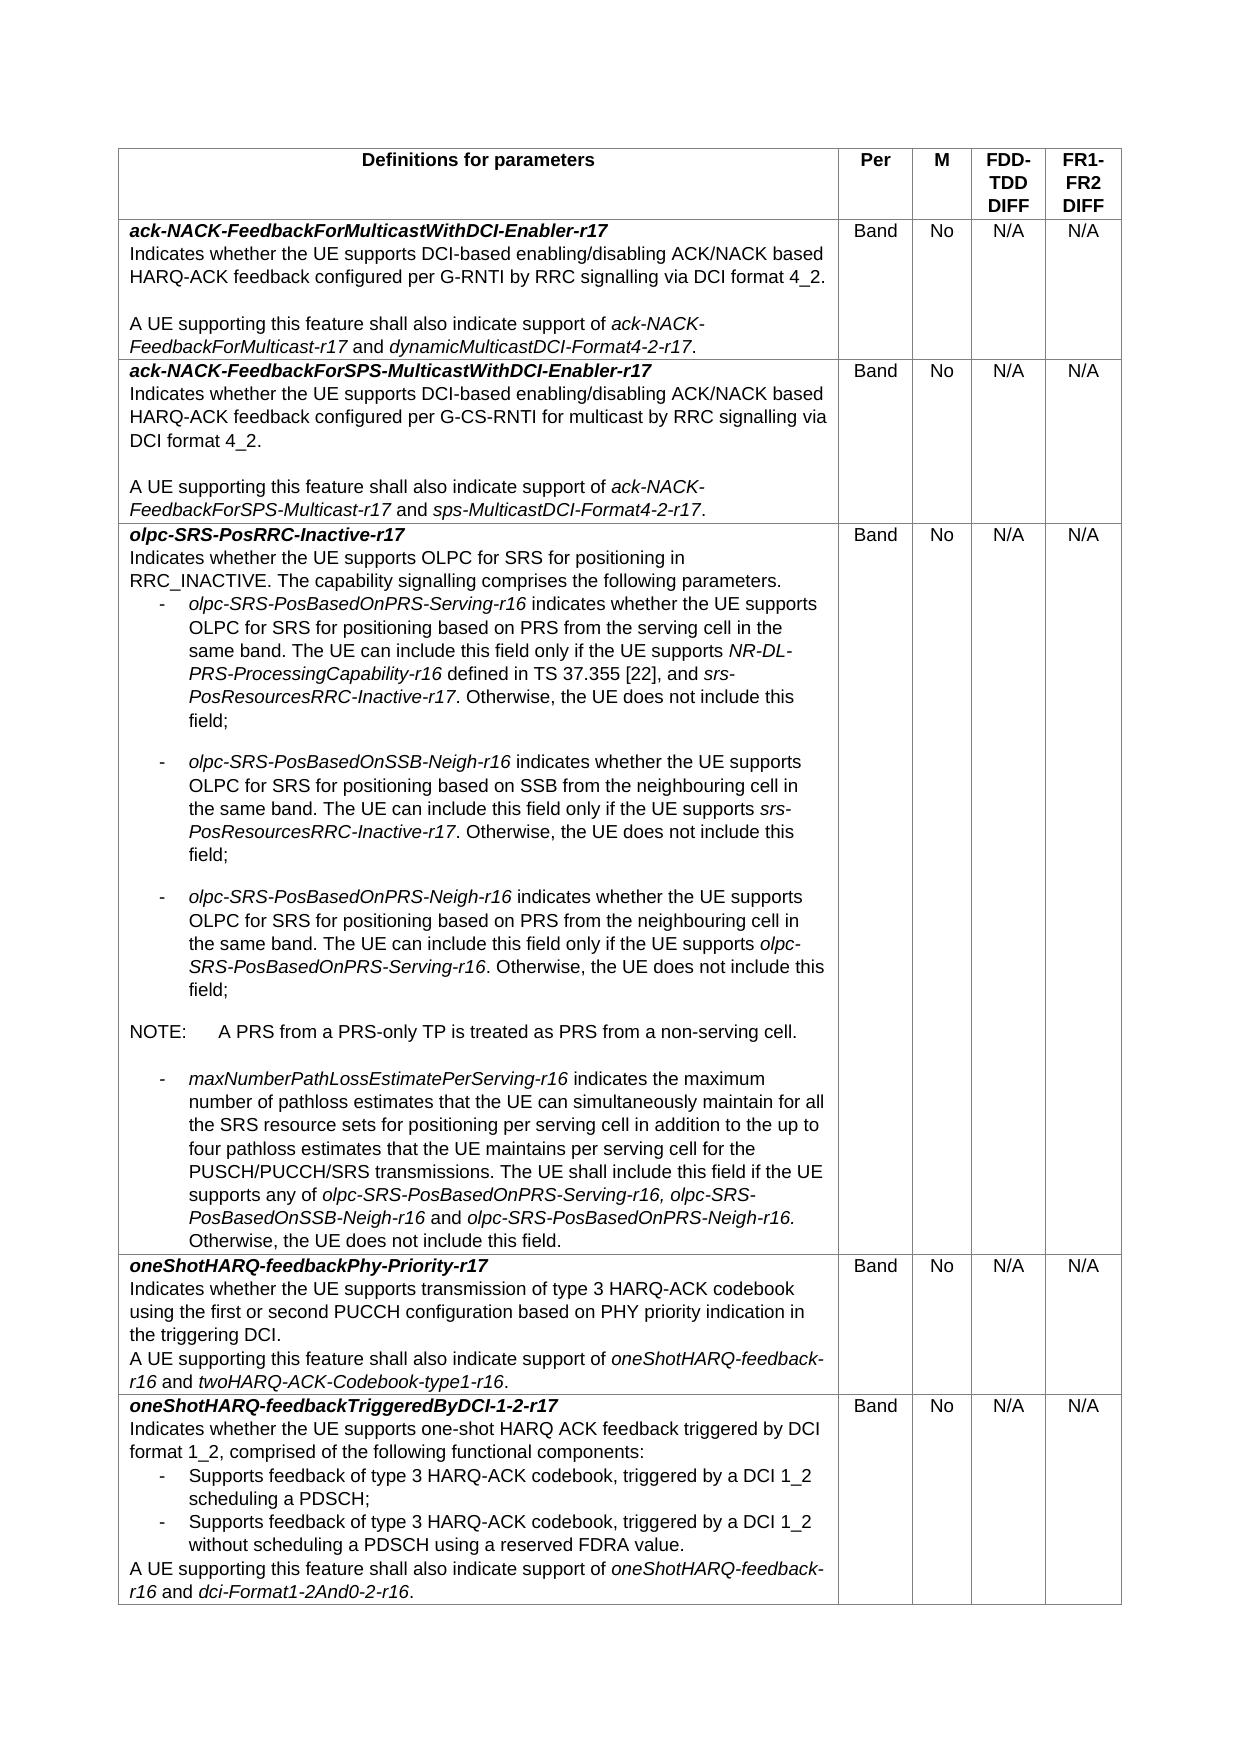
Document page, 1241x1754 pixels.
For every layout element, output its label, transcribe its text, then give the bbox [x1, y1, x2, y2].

table_cell No [913, 220, 971, 359]
table_cell No [913, 524, 971, 1253]
table_cell oneShotHARQ-feedbackTriggeredByDCI-1-2-r17 Indicates whether the UE supports one-shot HARQ ACK feedback triggered by DCI format 1_2, comprised of the following functional components: - Supports feedback of type 3 HARQ-ACK codebook, triggered by a DCI 1_2 scheduling a PDSCH; - Supports feedback of type 3 HARQ-ACK codebook, triggered by a DCI 1_2 without scheduling a PDSCH using a reserved FDRA value. A UE supporting this feature shall also indicate support of oneShotHARQ-feedback-r16 and dci-Format1-2And0-2-r16. [119, 1395, 838, 1604]
table_header FDD-TDD DIFF [972, 149, 1045, 218]
table_cell N/A [1046, 1255, 1121, 1394]
table_cell ack-NACK-FeedbackForMulticastWithDCI-Enabler-r17 Indicates whether the UE supports DCI-based enabling/disabling ACK/NACK based HARQ-ACK feedback configured per G-RNTI by RRC signalling via DCI format 4_2. A UE supporting this feature shall also indicate support of ack-NACK-FeedbackForMulticast-r17 and dynamicMulticastDCI-Format4-2-r17. [119, 220, 838, 359]
table_header Per [839, 149, 912, 218]
table_cell N/A [972, 360, 1045, 522]
table_cell N/A [1046, 360, 1121, 522]
table_header FR1-FR2 DIFF [1046, 149, 1121, 218]
table_cell Band [839, 524, 912, 1253]
table_cell N/A [972, 1395, 1045, 1604]
table_header Definitions for parameters [119, 149, 838, 218]
table_cell N/A [972, 220, 1045, 359]
table_cell N/A [972, 524, 1045, 1253]
table_cell N/A [1046, 1395, 1121, 1604]
table_cell Band [839, 220, 912, 359]
table_cell No [913, 360, 971, 522]
table_cell Band [839, 360, 912, 522]
table_cell No [913, 1255, 971, 1394]
table_cell N/A [1046, 524, 1121, 1253]
table_header M [913, 149, 971, 218]
table_cell N/A [1046, 220, 1121, 359]
table_cell olpc-SRS-PosRRC-Inactive-r17 Indicates whether the UE supports OLPC for SRS for positioning in RRC_INACTIVE. The capability signalling comprises the following parameters. - olpc-SRS-PosBasedOnPRS-Serving-r16 indicates whether the UE supports OLPC for SRS for positioning based on PRS from the serving cell in the same band. The UE can include this field only if the UE supports NR-DL-PRS-ProcessingCapability-r16 defined in TS 37.355 [22], and srs-PosResourcesRRC-Inactive-r17. Otherwise, the UE does not include this field; - olpc-SRS-PosBasedOnSSB-Neigh-r16 indicates whether the UE supports OLPC for SRS for positioning based on SSB from the neighbouring cell in the same band. The UE can include this field only if the UE supports srs-PosResourcesRRC-Inactive-r17. Otherwise, the UE does not include this field; - olpc-SRS-PosBasedOnPRS-Neigh-r16 indicates whether the UE supports OLPC for SRS for positioning based on PRS from the neighbouring cell in the same band. The UE can include this field only if the UE supports olpc-SRS-PosBasedOnPRS-Serving-r16. Otherwise, the UE does not include this field; NOTE: A PRS from a PRS-only TP is treated as PRS from a non-serving cell. - maxNumberPathLossEstimatePerServing-r16 indicates the maximum number of pathloss estimates that the UE can simultaneously maintain for all the SRS resource sets for positioning per serving cell in addition to the up to four pathloss estimates that the UE maintains per serving cell for the PUSCH/PUCCH/SRS transmissions. The UE shall include this field if the UE supports any of olpc-SRS-PosBasedOnPRS-Serving-r16, olpc-SRS-PosBasedOnSSB-Neigh-r16 and olpc-SRS-PosBasedOnPRS-Neigh-r16. Otherwise, the UE does not include this field. [119, 524, 838, 1253]
table_cell oneShotHARQ-feedbackPhy-Priority-r17 Indicates whether the UE supports transmission of type 3 HARQ-ACK codebook using the first or second PUCCH configuration based on PHY priority indication in the triggering DCI. A UE supporting this feature shall also indicate support of oneShotHARQ-feedback-r16 and twoHARQ-ACK-Codebook-type1-r16. [119, 1255, 838, 1394]
table_cell N/A [972, 1255, 1045, 1394]
table_cell Band [839, 1255, 912, 1394]
table_cell No [913, 1395, 971, 1604]
table_cell ack-NACK-FeedbackForSPS-MulticastWithDCI-Enabler-r17 Indicates whether the UE supports DCI-based enabling/disabling ACK/NACK based HARQ-ACK feedback configured per G-CS-RNTI for multicast by RRC signalling via DCI format 4_2. A UE supporting this feature shall also indicate support of ack-NACK-FeedbackForSPS-Multicast-r17 and sps-MulticastDCI-Format4-2-r17. [119, 360, 838, 522]
table_cell Band [839, 1395, 912, 1604]
